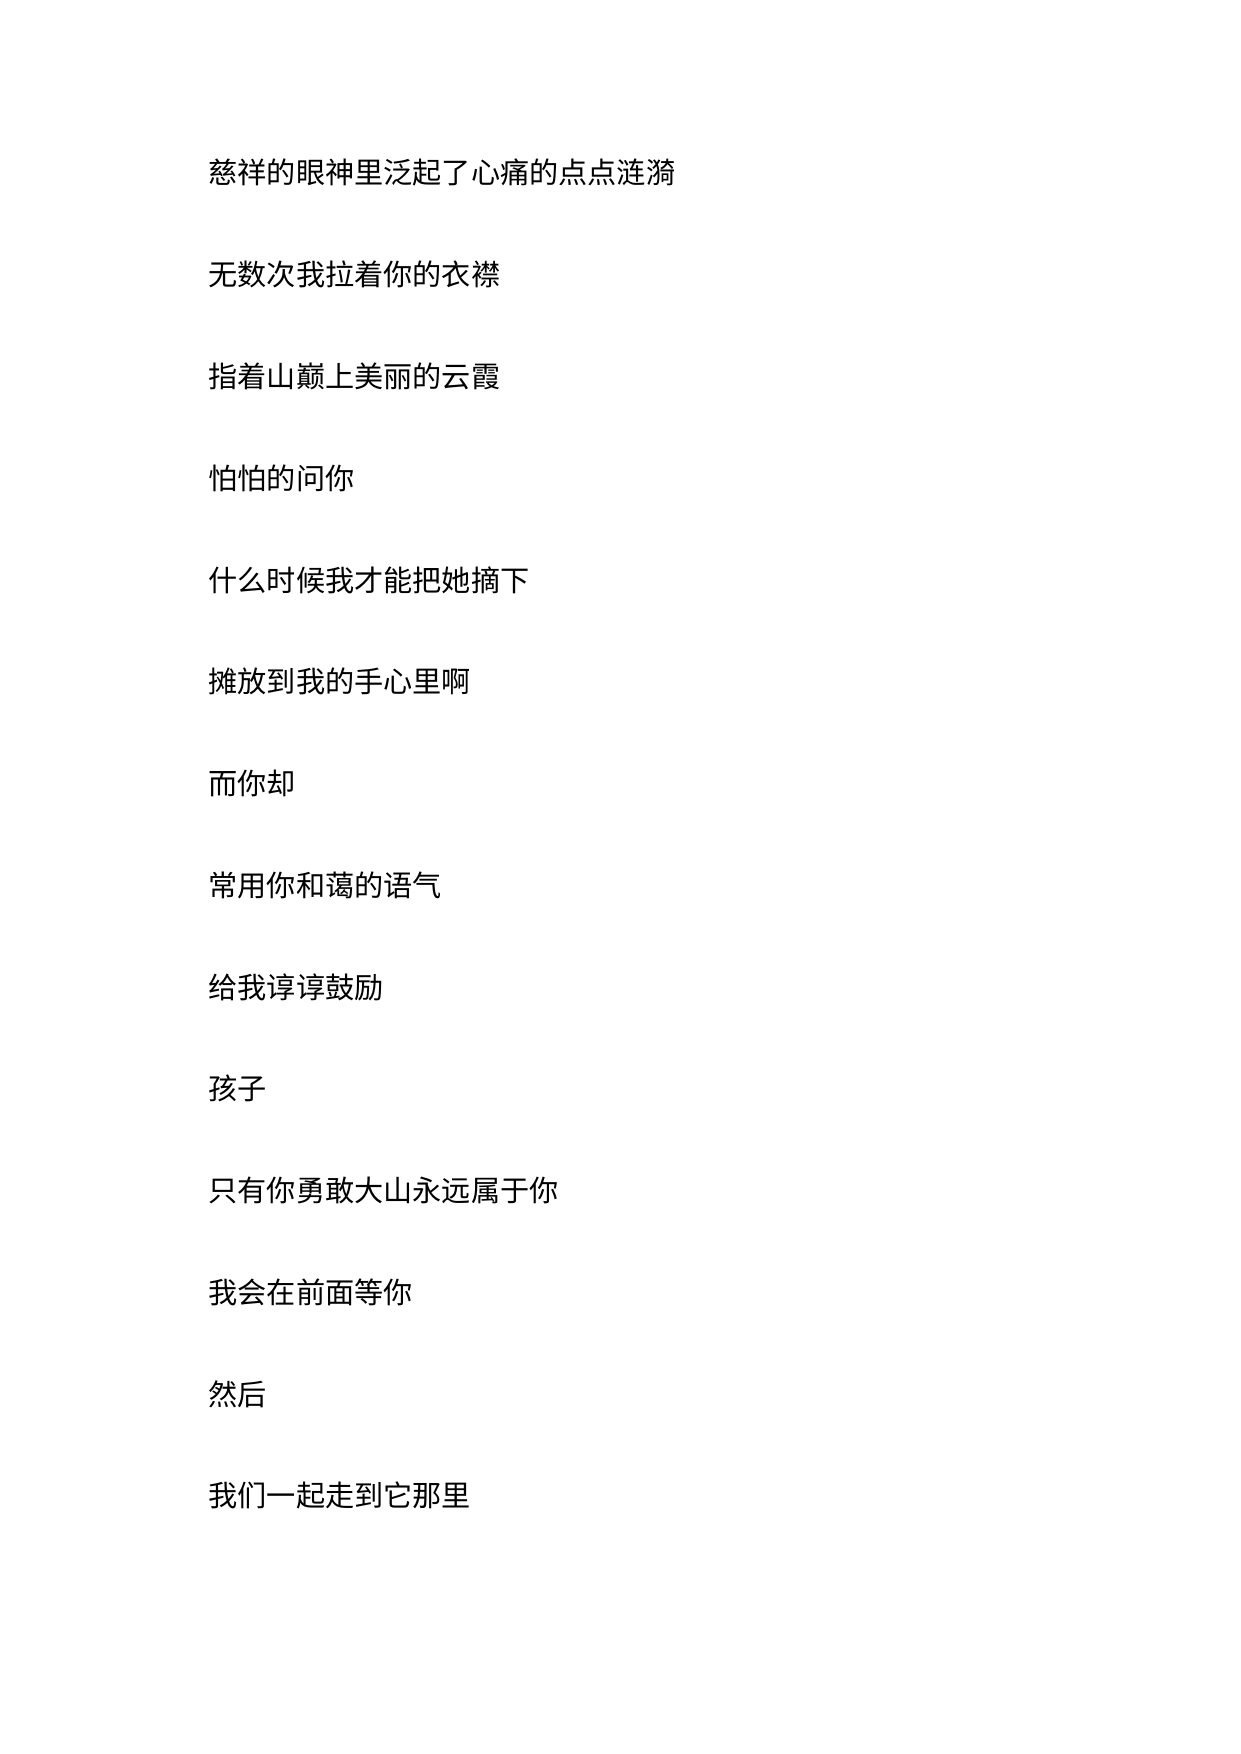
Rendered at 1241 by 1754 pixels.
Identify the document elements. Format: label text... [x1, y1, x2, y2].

text 摊放到我的手心里啊 [150, 659, 1090, 701]
text 慈祥的眼神里泛起了心痛的点点涟漪 [150, 150, 1090, 192]
text 我会在前面等你 [150, 1269, 1090, 1312]
text 什么时候我才能把她摘下 [150, 557, 1090, 599]
text 而你却 [150, 761, 1090, 803]
text 怕怕的问你 [150, 455, 1090, 498]
text 常用你和蔼的语气 [150, 862, 1090, 905]
text 孩子 [150, 1066, 1090, 1108]
text 我们一起走到它那里 [150, 1473, 1090, 1515]
text 然后 [150, 1371, 1090, 1413]
text 无数次我拉着你的衣襟 [150, 252, 1090, 294]
text 指着山巅上美丽的云霞 [150, 353, 1090, 396]
text 只有你勇敢大山永远属于你 [150, 1168, 1090, 1210]
text 给我谆谆鼓励 [150, 964, 1090, 1006]
